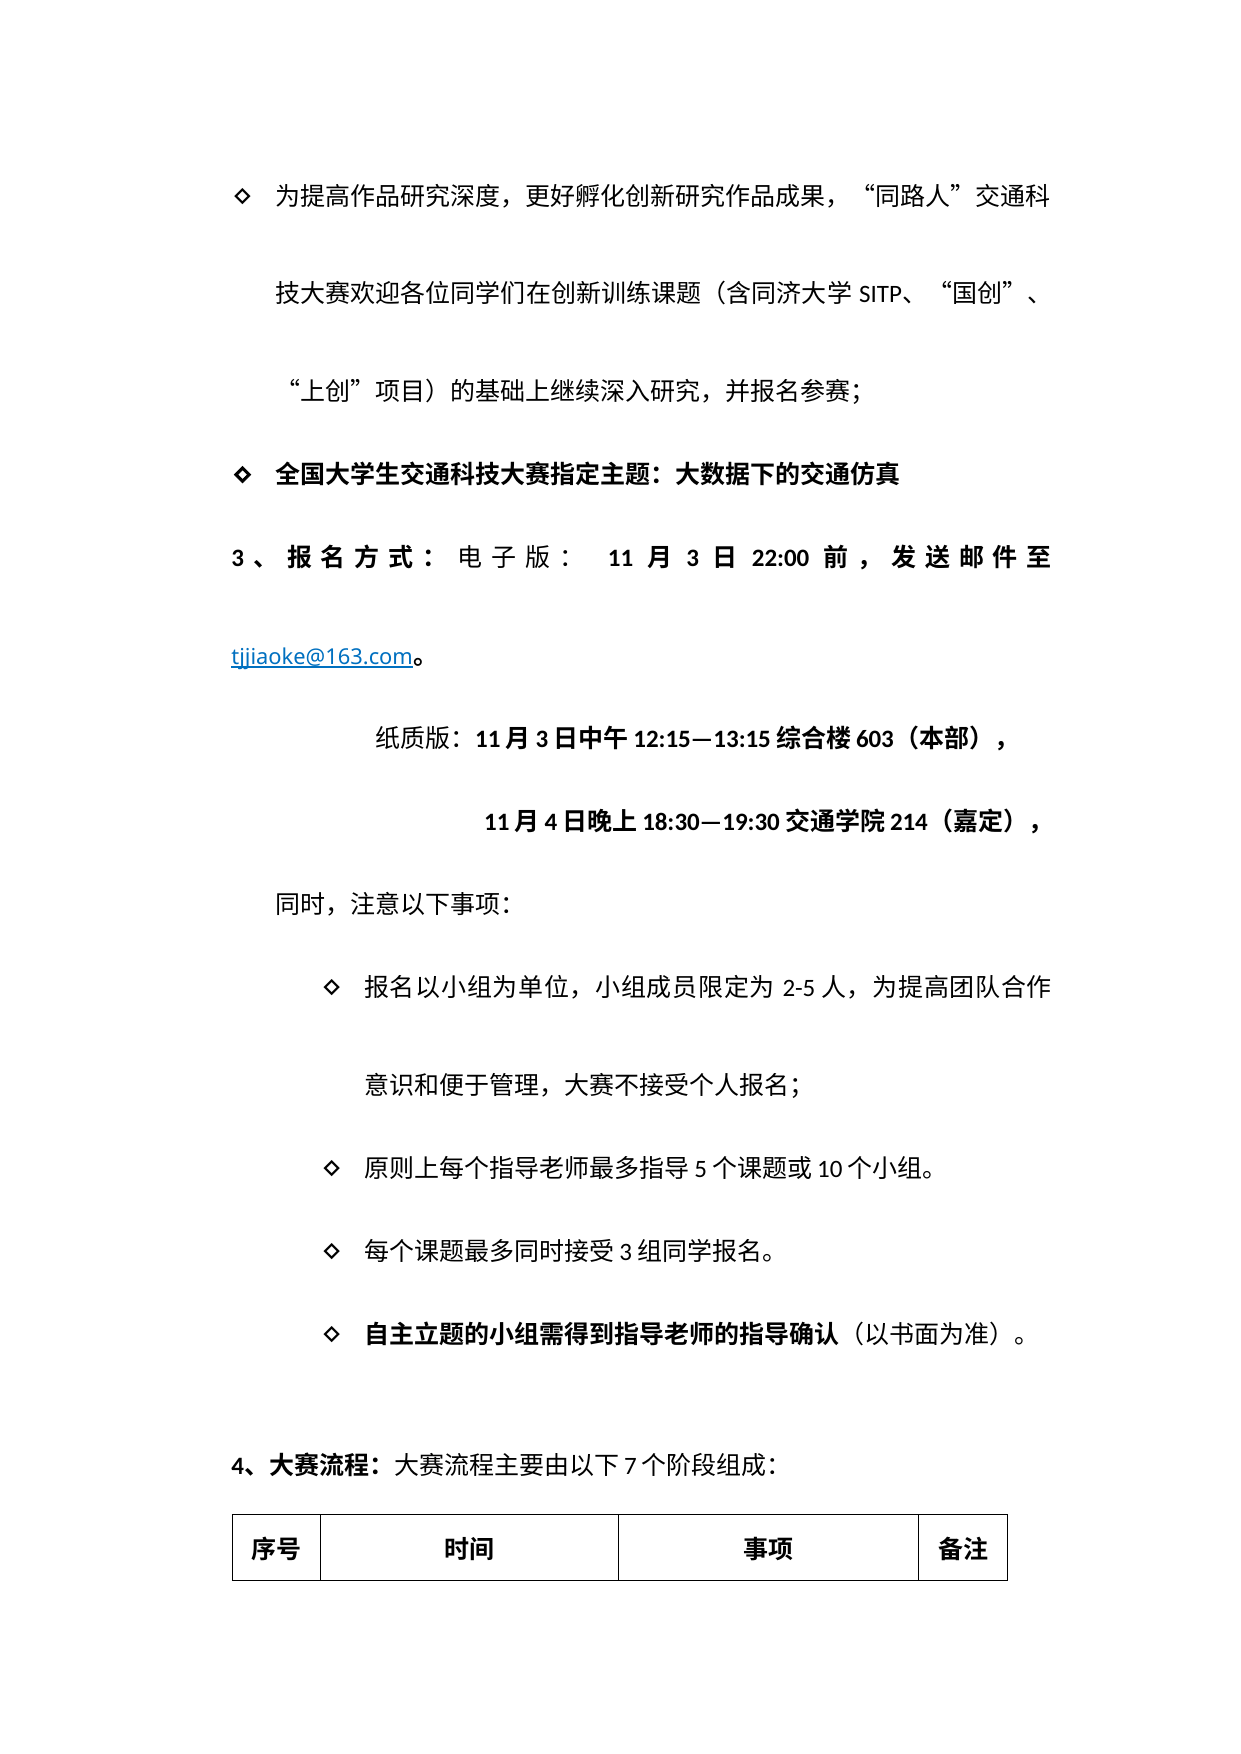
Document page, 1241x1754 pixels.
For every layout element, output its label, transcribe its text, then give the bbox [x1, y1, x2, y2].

list 每个课题最多同时接受3组同学报名。 [320, 1217, 1053, 1282]
text 纸质版：11月3日中午12:15—13:15综合楼603（本部）， [187, 704, 1053, 769]
list 自主立题的小组需得到指导老师的指导确认（以书面为准）。 [320, 1300, 1053, 1365]
list 报名以小组为单位，小组成员限定为2-5人，为提高团队合作意识和便于管理，大赛不接受个人报名； [320, 953, 1053, 1116]
text 11月4日晚上18:30—19:30交通学院214（嘉定）， [187, 787, 1053, 852]
text 4、大赛流程：大赛流程主要由以下7个阶段组成： [231, 1431, 1053, 1496]
text 同时，注意以下事项： [187, 870, 1053, 935]
list 原则上每个指导老师最多指导5个课题或10个小组。 [320, 1134, 1053, 1199]
table_header 时间 [321, 1515, 618, 1580]
text 3、报名方式：电子版： 11月3日22:00前，发送邮件至tjjiaoke@163.com。 [231, 523, 1053, 686]
table_header 序号 [233, 1515, 320, 1580]
table_header 备注 [919, 1515, 1007, 1580]
list 全国大学生交通科技大赛指定主题：大数据下的交通仿真 [231, 440, 1053, 505]
list 为提高作品研究深度，更好孵化创新研究作品成果，“同路人”交通科技大赛欢迎各位同学们在创新训练课题（含同济大学SITP、“国创”、“上创”项目）的基础上继续深入研究，并报名参赛； [231, 162, 1053, 422]
table_header 事项 [619, 1515, 918, 1580]
